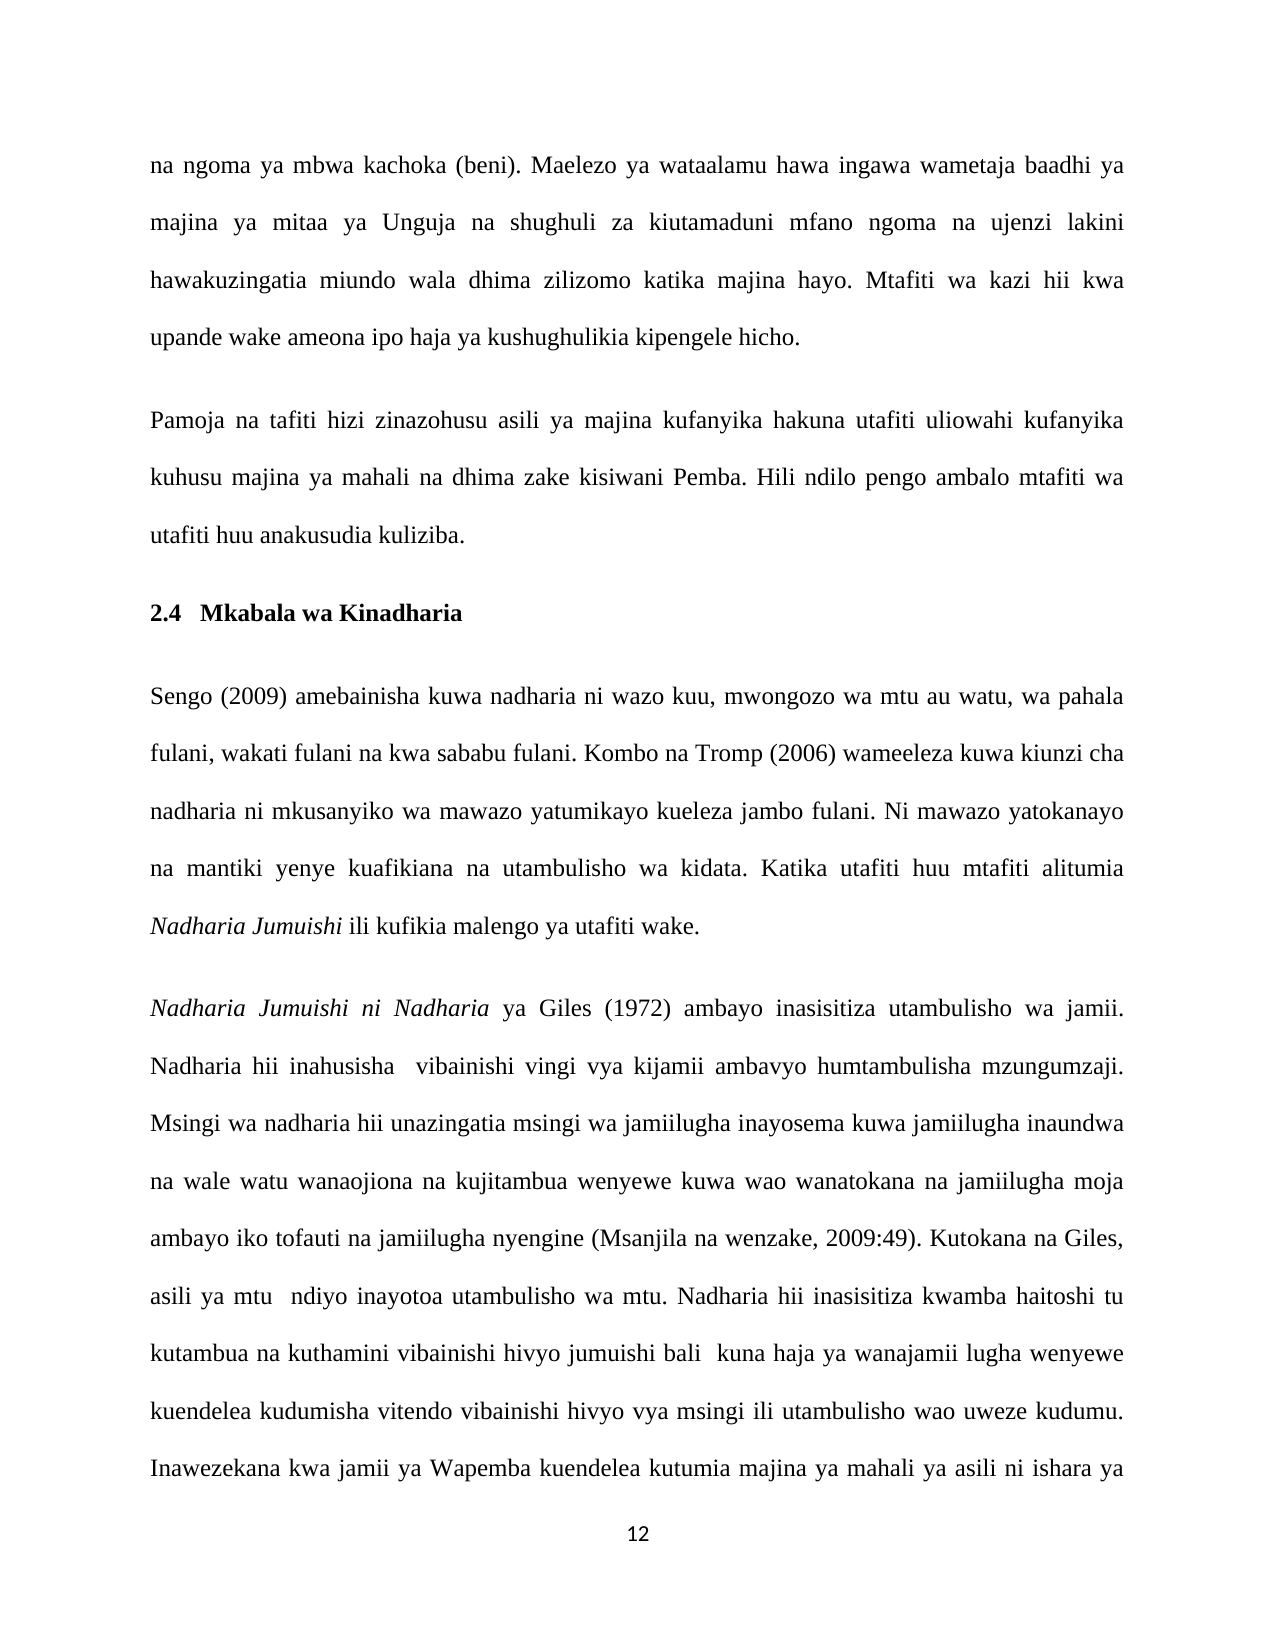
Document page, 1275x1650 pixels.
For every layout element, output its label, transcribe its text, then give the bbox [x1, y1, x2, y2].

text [150, 150, 1125, 351]
subtitle 2.4 Mkabala wa Kinadharia [150, 598, 1125, 627]
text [150, 993, 1125, 1482]
text Sengo (2009) amebainisha kuwa nadharia ni wazo kuu, mwongozo wa mtu au watu, wa pahala fulani, wakati fulani na kwa sababu fulani. Kombo na Tromp (2006) wameeleza kuwa kiunzi cha nadharia ni mkusanyiko wa mawazo yatumikayo kueleza jambo fulani. Ni mawazo yatokanayo na mantiki yenye kuafikiana na utambulisho wa kidata. Katika utafiti huu mtafiti alitumia Nadharia Jumuishi ili kufikia malengo ya utafiti wake. [150, 681, 1125, 939]
text Pamoja na tafiti hizi zinazohusu asili ya majina kufanyika hakuna utafiti uliowahi kufanyika kuhusu majina ya mahali na dhima zake kisiwani Pemba. Hili ndilo pengo ambalo mtafiti wa utafiti huu anakusudia kuliziba. [150, 405, 1125, 549]
